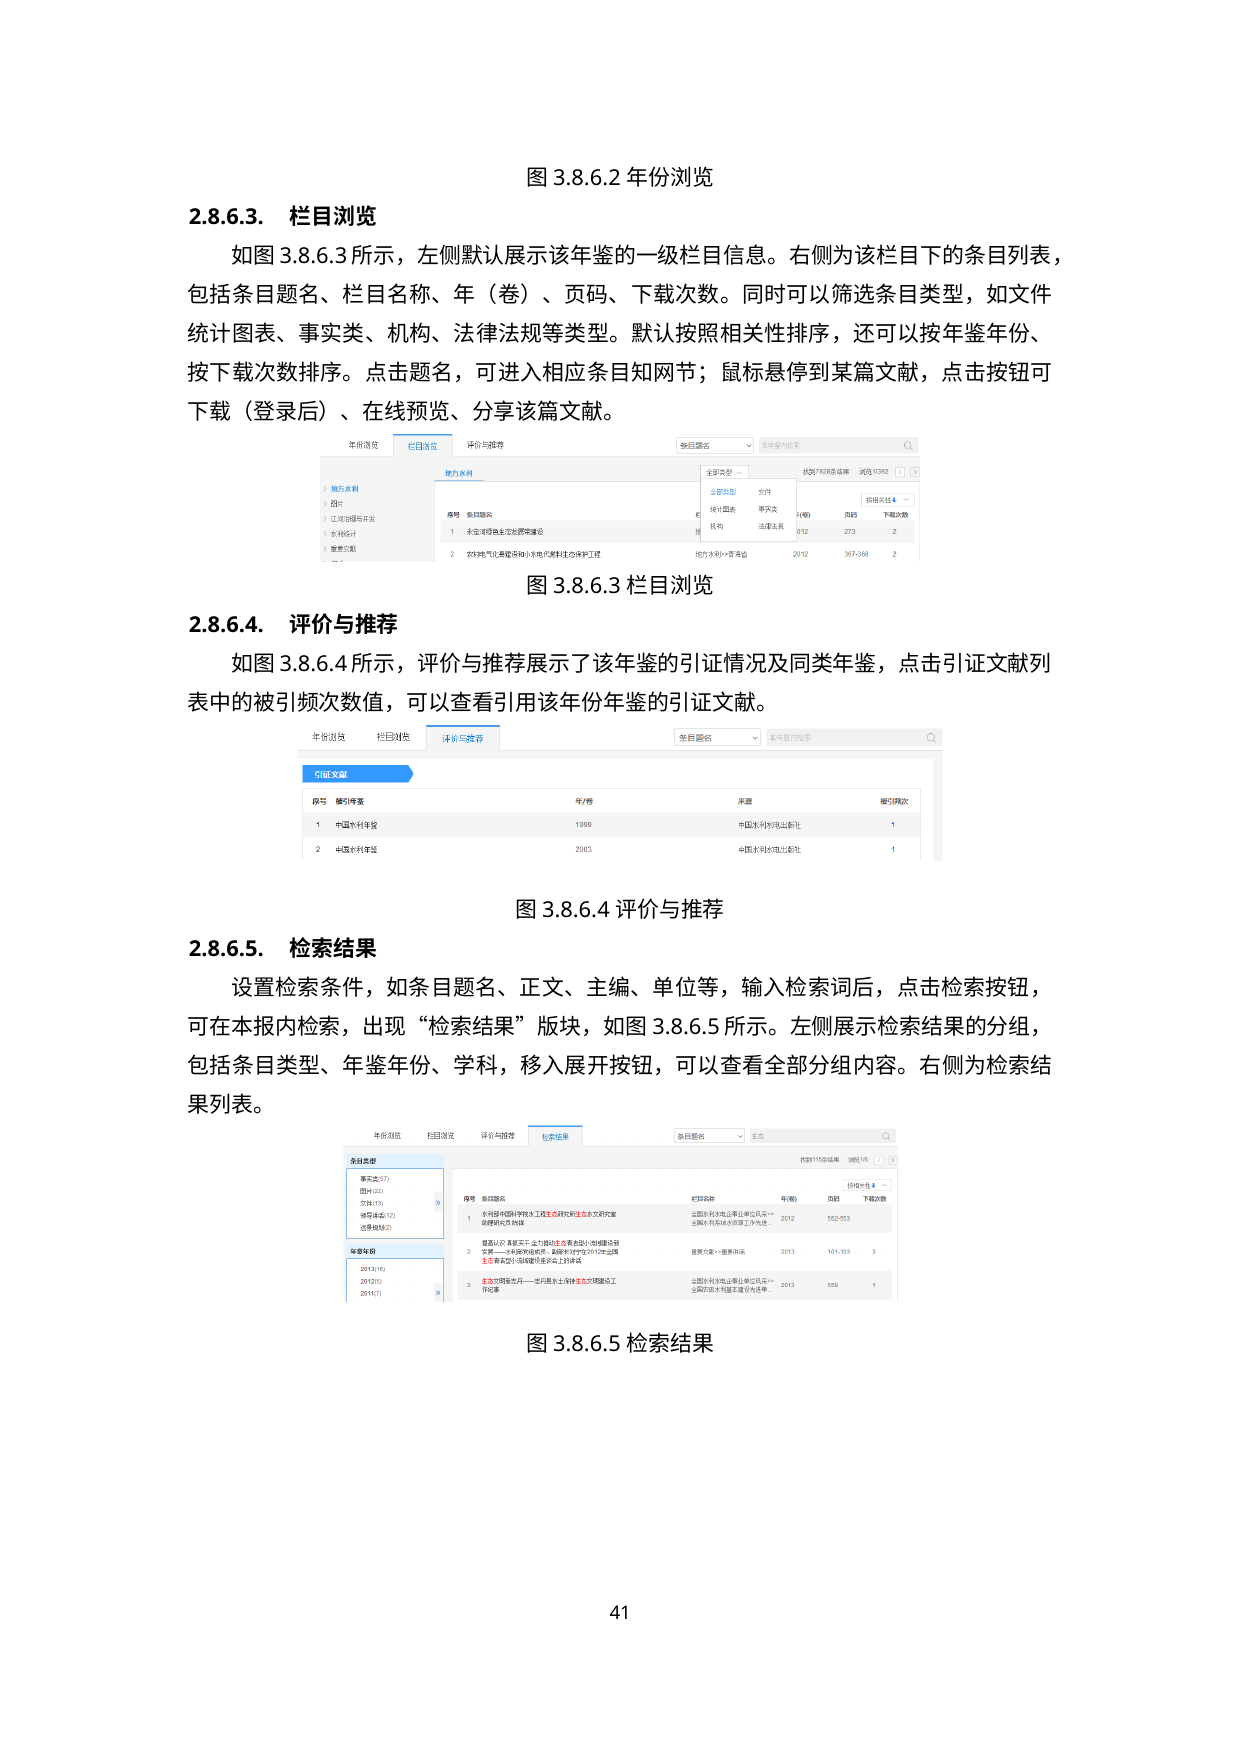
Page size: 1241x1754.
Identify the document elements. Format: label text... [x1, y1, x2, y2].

text 如图3.8.6.3所示，左侧默认展示该年鉴的一级栏目信息。右侧为该栏目下的条目列表，包括条目题名、栏目名称、年（卷）、页码、下载次数。同时可以筛选条目类型，如文件、统计图表、事实类、机构、法律法规等类型。默认按照相关性排序，还可以按年鉴年份、按下载次数排序。点击题名，可进入相应条目知网节；鼠标悬停到某篇文献，点击按钮可下载（登录后）、在线预览、分享该篇文献。 [187, 237, 1053, 426]
text 如图3.8.6.4所示，评价与推荐展示了该年鉴的引证情况及同类年鉴，点击引证文献列表中的被引频次数值，可以查看引用该年份年鉴的引证文献。 [187, 646, 1053, 717]
text 检索结果 [189, 931, 1053, 963]
picture [320, 432, 920, 562]
picture [342, 1125, 899, 1302]
text 图3.8.6.5 检索结果 [187, 1326, 1053, 1359]
picture [297, 723, 943, 861]
text 设置检索条件，如条目题名、正文、主编、单位等，输入检索词后，点击检索按钮，可在本报内检索，出现“检索结果”版块，如图3.8.6.5所示。左侧展示检索结果的分组，包括条目类型、年鉴年份、学科，移入展开按钮，可以查看全部分组内容。右侧为检索结果列表。 [187, 969, 1053, 1119]
text 图3.8.6.3 栏目浏览 [187, 568, 1053, 601]
text 评价与推荐 [189, 607, 1053, 639]
text 图3.8.6.2 年份浏览 [187, 160, 1053, 192]
text 栏目浏览 [189, 199, 1053, 231]
text 图3.8.6.4 评价与推荐 [187, 892, 1053, 924]
